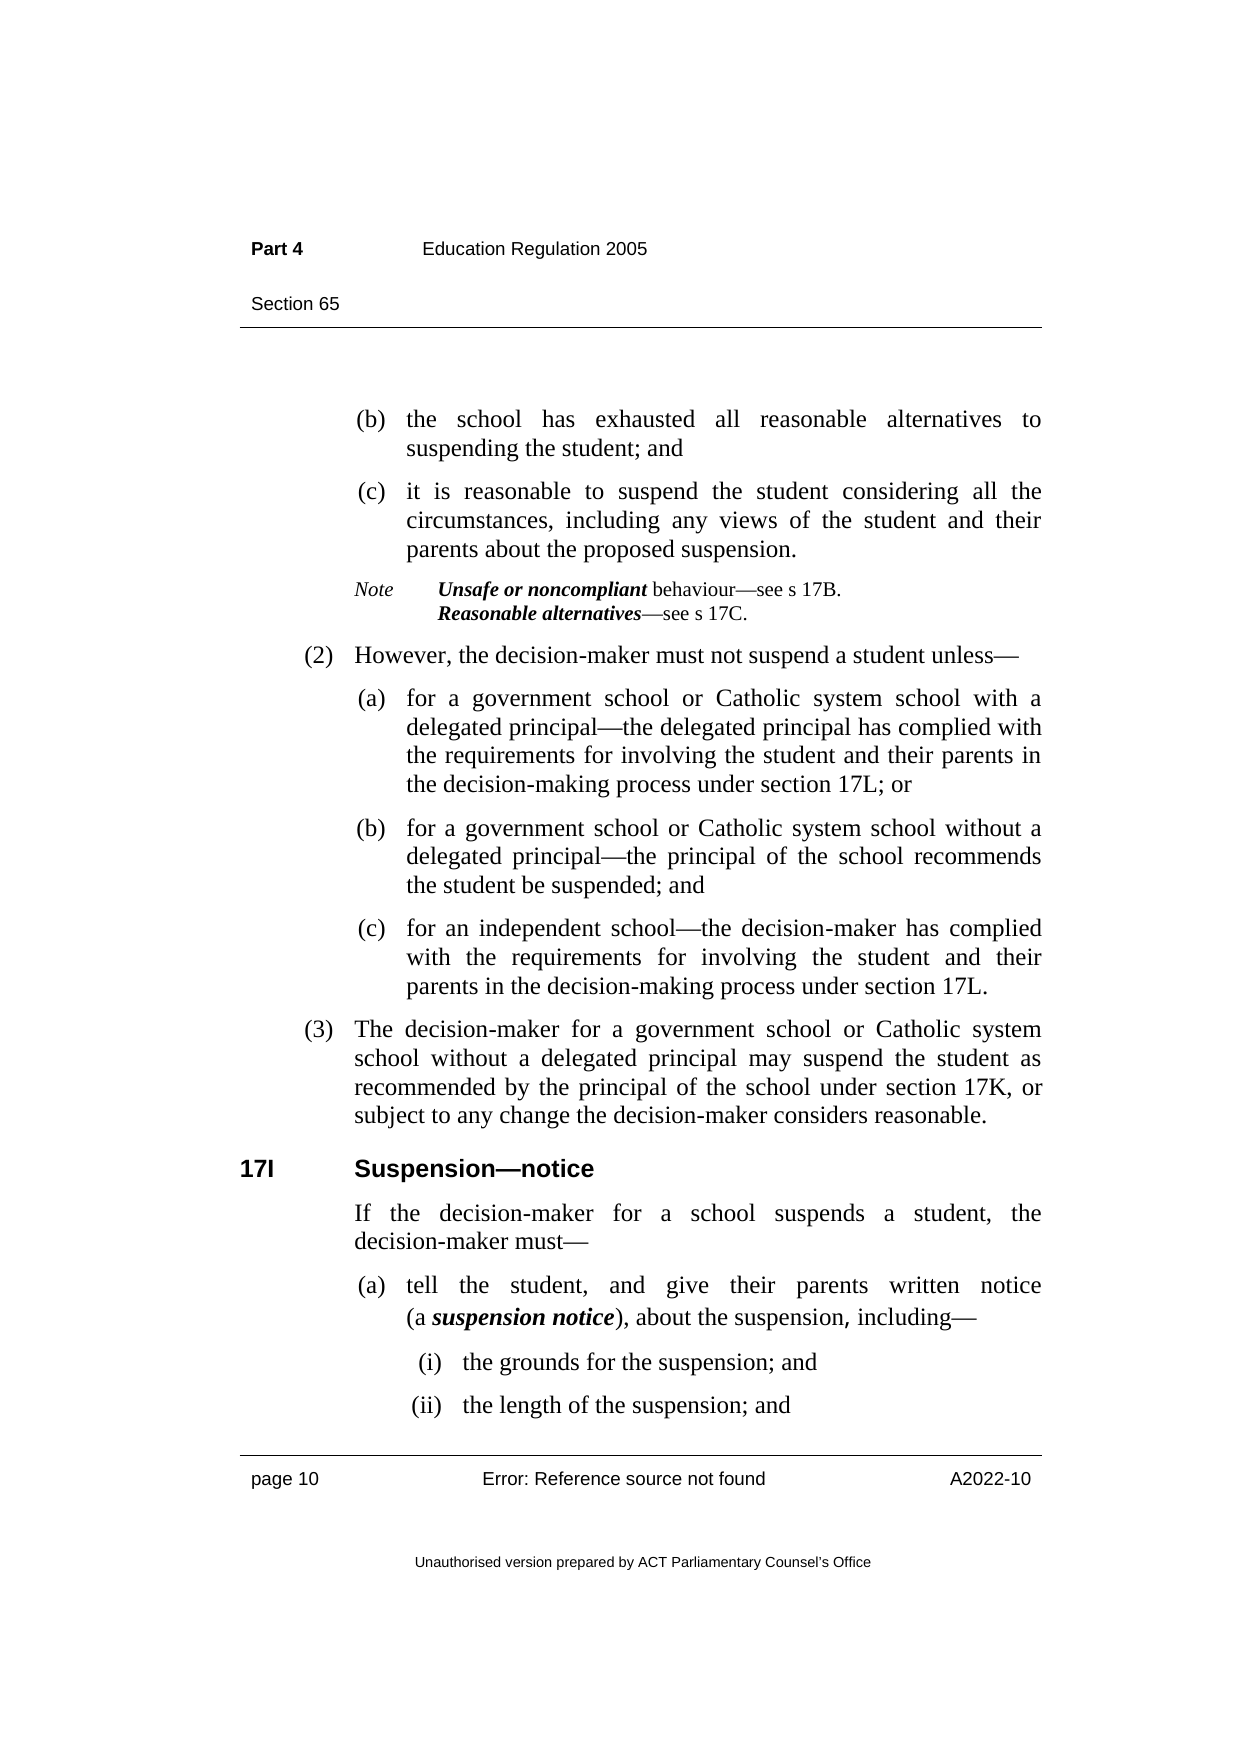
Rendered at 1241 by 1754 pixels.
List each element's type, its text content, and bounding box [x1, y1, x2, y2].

text (c) for an independent school—the decision-maker has complied with the requirements for involving the student and their parents in the decision-making process under section 17L. [239, 913, 1042, 1000]
text (ii) the length of the suspension; and [239, 1391, 1042, 1419]
text (b) the school has exhausted all reasonable alternatives to suspending the student; and [239, 404, 1042, 462]
text (2) However, the decision-maker must not suspend a student unless— [239, 640, 1042, 668]
text (i) the grounds for the suspension; and [239, 1347, 1042, 1376]
text (3) The decision-maker for a government school or Catholic system school without a delegated principal may suspend the student as recommended by the principal of the school under section 17K, or subject to any change the decision-maker considers reasonable. [239, 1014, 1042, 1129]
text (b) for a government school or Catholic system school without a delegated principal—the principal of the school recommends the student be suspended; and [239, 813, 1042, 899]
text If the decision-maker for a school suspends a student, the decision-maker must— [354, 1198, 1042, 1255]
text (a) tell the student, and give their parents written notice (a suspension notice), about the suspension, including— [239, 1270, 1042, 1333]
text Note Unsafe or noncompliant behaviour—see s 17B. Reasonable alternatives—see s 17C. [354, 577, 1042, 625]
text (a) for a government school or Catholic system school with a delegated principal—the delegated principal has complied with the requirements for involving the student and their parents in the decision-making process under section 17L; or [239, 683, 1042, 798]
text (c) it is reasonable to suspend the student considering all the circumstances, including any views of the student and their parents about the proposed suspension. [239, 476, 1042, 562]
text 17I Suspension—notice [239, 1154, 1042, 1183]
